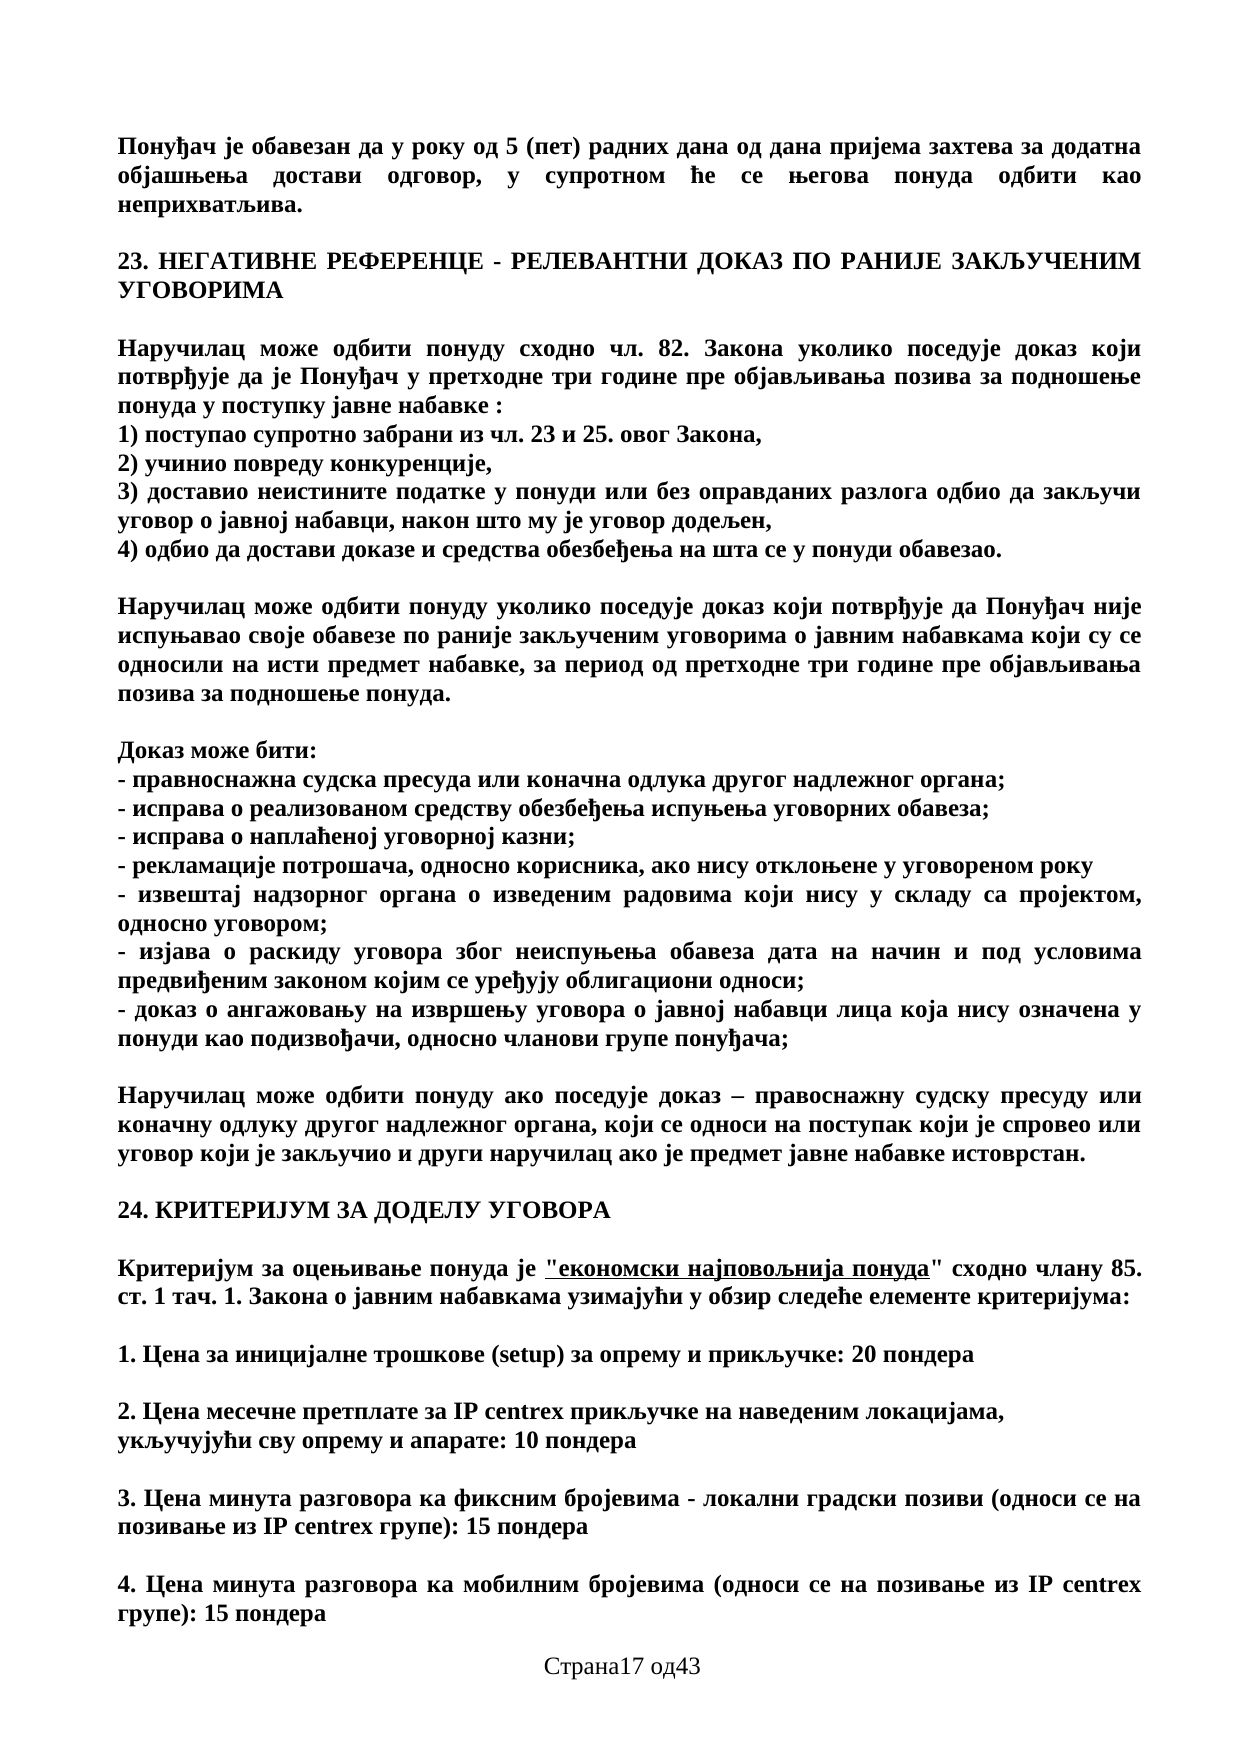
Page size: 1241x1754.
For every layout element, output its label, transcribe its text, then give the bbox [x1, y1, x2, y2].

text - изјава о раскиду уговора због неиспуњења обавеза дата на начин и под условима предвиђеним законом којим се уређују облигациони односи; [117, 936, 1142, 994]
text Доказ може бити: [117, 735, 1142, 764]
text 3) доставио неистините податке у понуди или без оправданих разлога одбио да закључи уговор о јавној набавци, након што му је уговор додељен, [117, 476, 1142, 534]
text 2. Цена месечне претплате за IP centrex прикључке на наведеним локацијама, укључујући сву опрему и апарате: 10 пондера [117, 1396, 1142, 1454]
text 24. КРИТЕРИЈУМ ЗА ДОДЕЛУ УГОВОРА [117, 1195, 1142, 1224]
text Наручилац може одбити понуду сходно чл. 82. Закона уколико поседује доказ који потврђује да је Понуђач у претходне три године пре објављивања позива за подношење понуда у поступку јавне набавке : [117, 333, 1142, 419]
text - рекламације потрошача, односно корисника, ако нису отклоњене у уговореном року [117, 850, 1142, 879]
text 2) учинио повреду конкуренције, [117, 448, 1142, 476]
text 4) одбио да достави доказе и средства обезбеђења на шта се у понуди обавезао. [117, 534, 1142, 563]
text Критеријум за оцењивање понуда је "економски најповољнија понуда" сходно члану 85. ст. 1 тач. 1. Закона о јавним набавкама узимајући у обзир следеће елементе критеријума: [117, 1253, 1142, 1310]
text Наручилац може одбити понуду уколико поседује доказ који потврђује да Понуђач није испуњавао своје обавезе по раније закљученим уговорима о јавним набавкама који су се односили на исти предмет набавке, за период од претходне три године пре објављивања позива за подношење понуда. [117, 591, 1142, 706]
text Наручилац може одбити понуду ако поседује доказ – правоснажну судску пресуду или коначну одлуку другог надлежног органа, који се односи на поступак који је спровео или уговор који је закључио и други наручилац ако је предмет јавне набавке истоврстан. [117, 1080, 1142, 1166]
text - исправа о реализованом средству обезбеђења испуњења уговорних обавеза; [117, 793, 1142, 821]
text 1. Цена за иницијалне трошкове (setup) за опрему и прикључке: 20 пондера [117, 1339, 1142, 1368]
text - правноснажна судска пресуда или коначна одлука другог надлежног органа; [117, 764, 1142, 793]
text - извештај надзорног органа о изведеним радовима који нису у складу са пројектом, односно уговором; [117, 879, 1142, 936]
text - доказ о ангажовању на извршењу уговора о јавној набавци лица која нису означена у понуди као подизвођачи, односно чланови групе понуђача; [117, 994, 1142, 1051]
text 3. Цена минута разговора ка фиксним бројевима - локални градски позиви (односи се на позивање из IP centrex групе): 15 пондера [117, 1483, 1142, 1540]
text 23. НЕГАТИВНЕ РЕФЕРЕНЦЕ - РЕЛЕВАНТНИ ДОКАЗ ПО РАНИЈЕ ЗАКЉУЧЕНИМ УГОВОРИМА [117, 246, 1142, 304]
text 4. Цена минута разговора ка мобилним бројевима (односи се на позивање из IP centrex групе): 15 пондера [117, 1569, 1142, 1626]
text 1) поступао супротно забрани из чл. 23 и 25. овог Закона, [117, 419, 1142, 448]
text - исправа о наплаћеној уговорној казни; [117, 821, 1142, 850]
text Понуђач је обавезан да у року од 5 (пет) радних дана од дана пријема захтева за додатна објашњења достави одговор, у супротном ће се његова понуда одбити као неприхватљива. [117, 131, 1142, 218]
